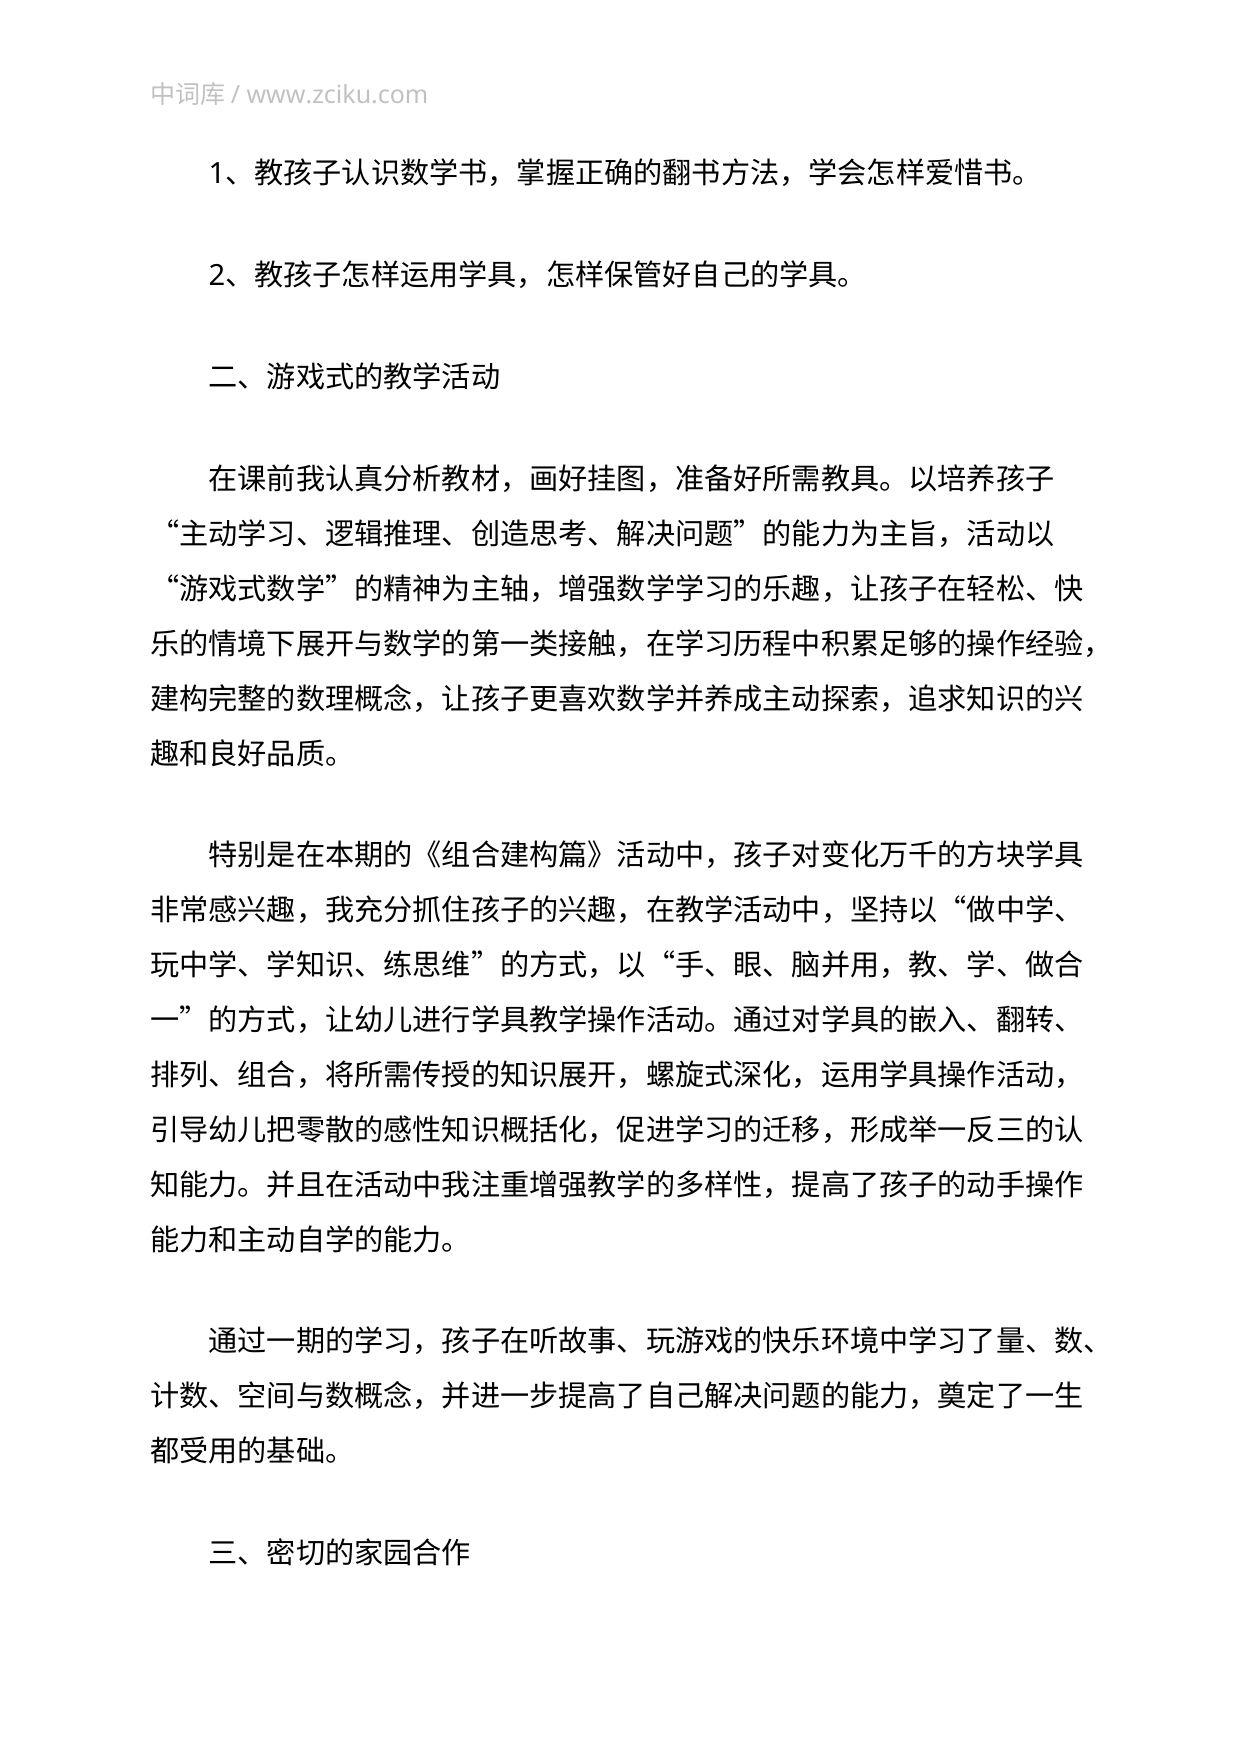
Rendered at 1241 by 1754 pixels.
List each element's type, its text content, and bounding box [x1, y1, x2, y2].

text 通过一期的学习，孩子在听故事、玩游戏的快乐环境中学习了量、数、计数、空间与数概念，并进一步提高了自己解决问题的能力，奠定了一生都受用的基础。 [150, 1318, 1090, 1470]
text 1、教孩子认识数学书，掌握正确的翻书方法，学会怎样爱惜书。 [150, 150, 1090, 192]
text 二、游戏式的教学活动 [150, 354, 1090, 396]
text 三、密切的家园合作 [150, 1529, 1090, 1572]
text 特别是在本期的《组合建构篇》活动中，孩子对变化万千的方块学具非常感兴趣，我充分抓住孩子的兴趣，在教学活动中，坚持以“做中学、玩中学、学知识、练思维”的方式，以“手、眼、脑并用，教、学、做合一”的方式，让幼儿进行学具教学操作活动。通过对学具的嵌入、翻转、排列、组合，将所需传授的知识展开，螺旋式深化，运用学具操作活动，引导幼儿把零散的感性知识概括化，促进学习的迁移，形成举一反三的认知能力。并且在活动中我注重增强教学的多样性，提高了孩子的动手操作能力和主动自学的能力。 [150, 832, 1090, 1258]
text 在课前我认真分析教材，画好挂图，准备好所需教具。以培养孩子“主动学习、逻辑推理、创造思考、解决问题”的能力为主旨，活动以“游戏式数学”的精神为主轴，增强数学学习的乐趣，让孩子在轻松、快乐的情境下展开与数学的第一类接触，在学习历程中积累足够的操作经验，建构完整的数理概念，让孩子更喜欢数学并养成主动探索，追求知识的兴趣和良好品质。 [150, 456, 1090, 772]
text 2、教孩子怎样运用学具，怎样保管好自己的学具。 [150, 252, 1090, 294]
